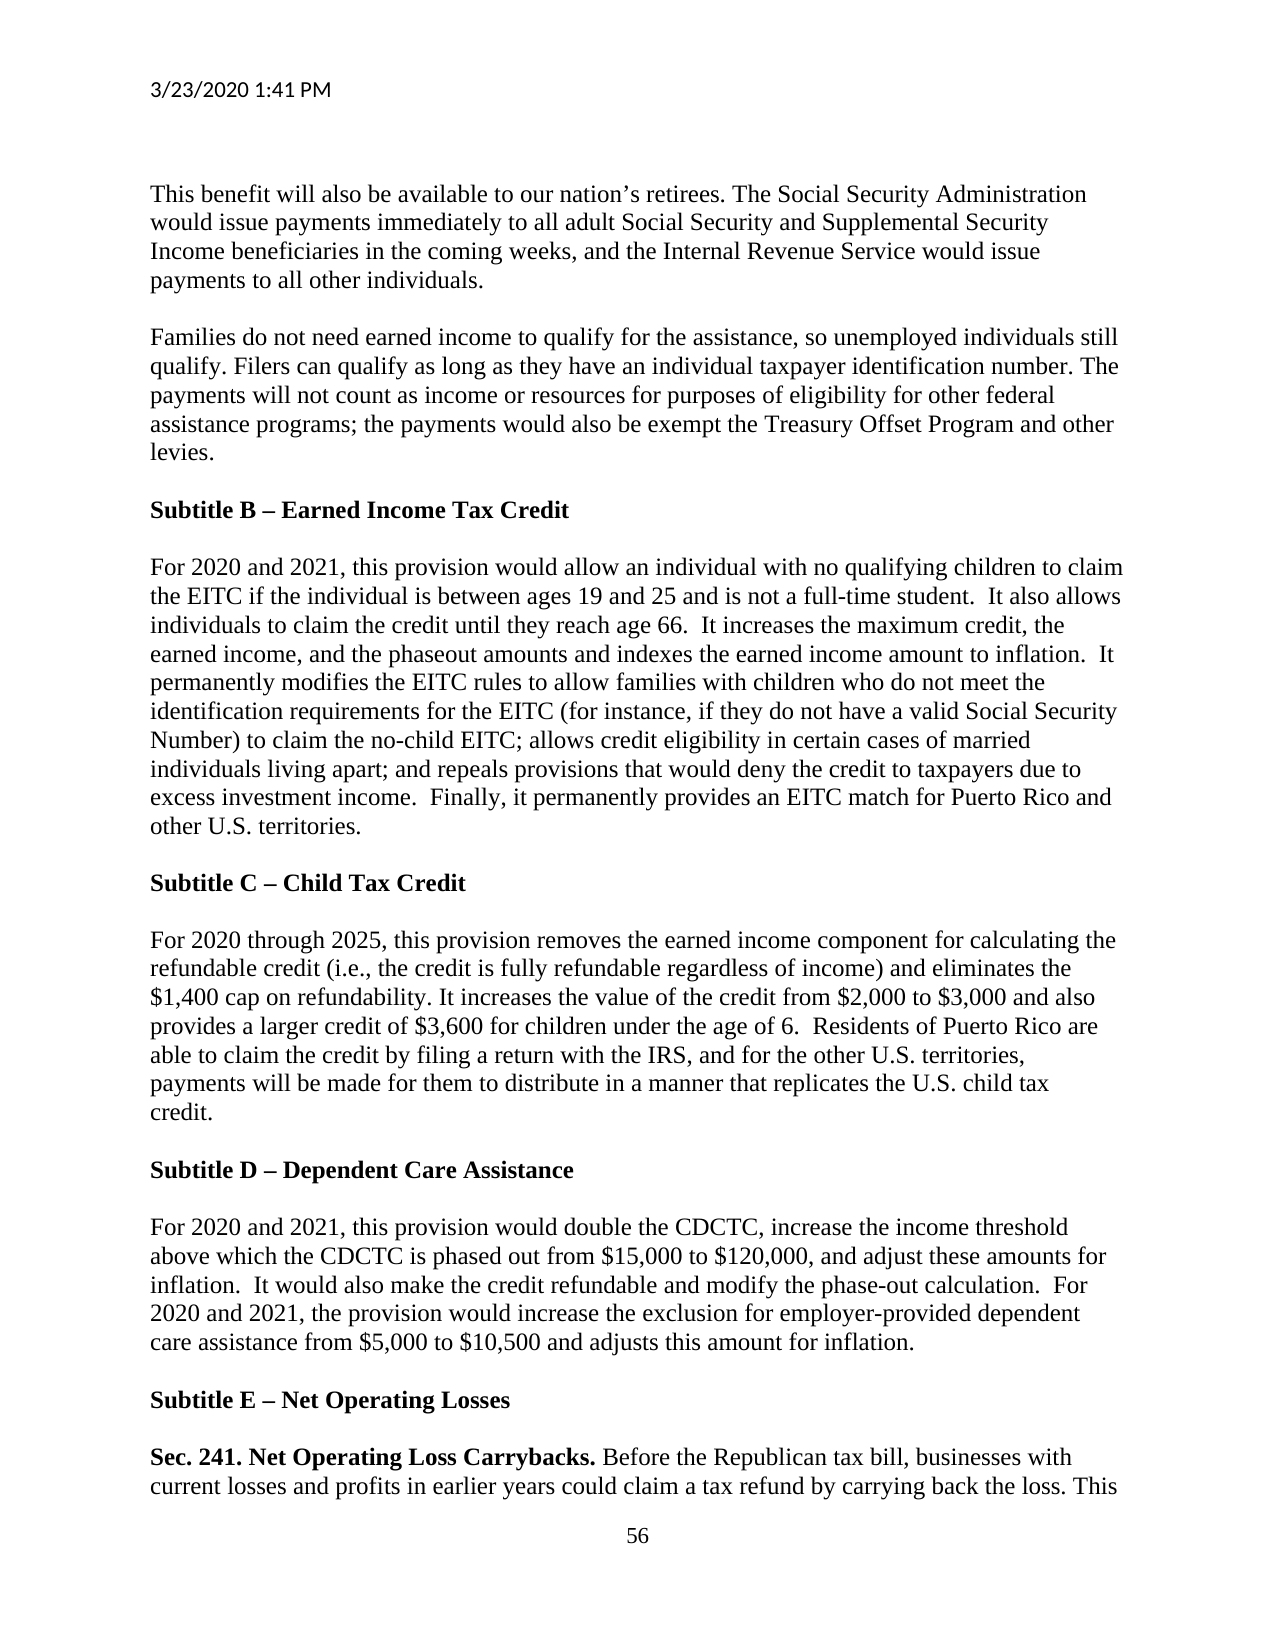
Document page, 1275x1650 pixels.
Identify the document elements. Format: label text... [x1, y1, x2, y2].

text For 2020 and 2021, this provision would allow an individual with no qualifying children to claim the EITC if the individual is between ages 19 and 25 and is not a full-time student. It also allows individuals to claim the credit until they reach age 66. It increases the maximum credit, the earned income, and the phaseout amounts and indexes the earned income amount to inflation. It permanently modifies the EITC rules to allow families with children who do not meet the identification requirements for the EITC (for instance, if they do not have a valid Social Security Number) to claim the no-child EITC; allows credit eligibility in certain cases of married individuals living apart; and repeals provisions that would deny the credit to taxpayers due to excess investment income. Finally, it permanently provides an EITC match for Puerto Rico and other U.S. territories. [150, 552, 1125, 868]
text Subtitle C – Child Tax Credit [150, 868, 1125, 925]
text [150, 1442, 1125, 1500]
text Subtitle D – Dependent Care Assistance [150, 1155, 1125, 1183]
text Families do not need earned income to qualify for the assistance, so unemployed individuals still qualify. Filers can qualify as long as they have an individual taxpayer identification number. The payments will not count as income or resources for purposes of eligibility for other federal assistance programs; the payments would also be exempt the Treasury Offset Program and other levies. [150, 322, 1125, 466]
text For 2020 and 2021, this provision would double the CDCTC, increase the income threshold above which the CDCTC is phased out from $15,000 to $120,000, and adjust these amounts for inflation. It would also make the credit refundable and modify the phase-out calculation. For 2020 and 2021, the provision would increase the exclusion for employer-provided dependent care assistance from $5,000 to $10,500 and adjusts this amount for inflation. [150, 1212, 1125, 1356]
text Subtitle E – Net Operating Losses [150, 1385, 1125, 1413]
text For 2020 through 2025, this provision removes the earned income component for calculating the refundable credit (i.e., the credit is fully refundable regardless of income) and eliminates the $1,400 cap on refundability. It increases the value of the credit from $2,000 to $3,000 and also provides a larger credit of $3,600 for children under the age of 6. Residents of Puerto Rico are able to claim the credit by filing a return with the IRS, and for the other U.S. territories, payments will be made for them to distribute in a manner that replicates the U.S. child tax credit. [150, 925, 1125, 1126]
text This benefit will also be available to our nation’s retirees. The Social Security Administration would issue payments immediately to all adult Social Security and Supplemental Security Income beneficiaries in the coming weeks, and the Internal Revenue Service would issue payments to all other individuals. [150, 179, 1125, 294]
text Subtitle B – Earned Income Tax Credit [150, 495, 1125, 524]
